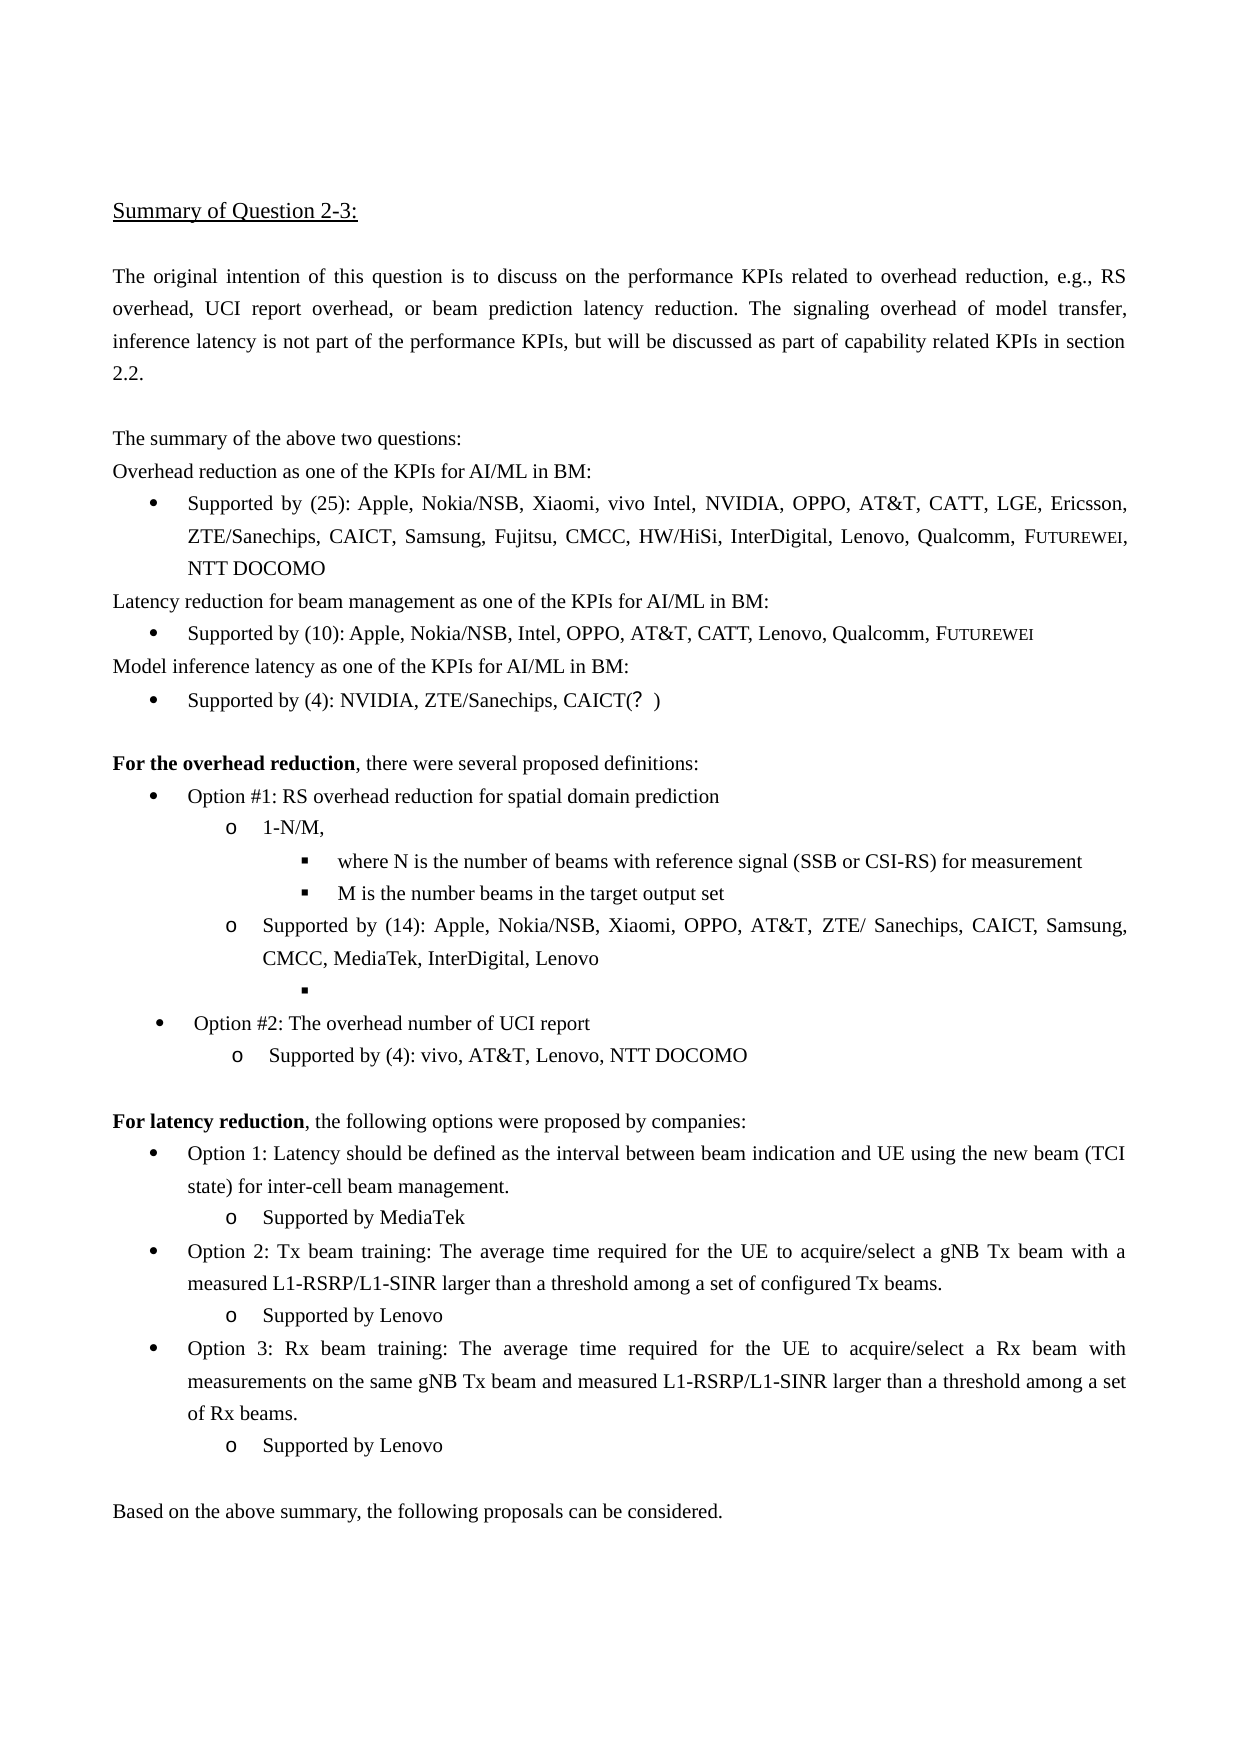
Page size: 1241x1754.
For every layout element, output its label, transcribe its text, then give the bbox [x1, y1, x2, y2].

text Summary of Question 2-3: [112, 194, 1128, 227]
list Supported by (14): Apple, Nokia/NSB, Xiaomi, OPPO, AT&T, ZTE/ Sanechips, CAICT, Samsung, CMCC, MediaTek, InterDigital, Lenovo [225, 909, 1128, 974]
list Supported by MediaTek [225, 1202, 1128, 1234]
list M is the number beams in the target output set [300, 877, 1128, 909]
list Option 1: Latency should be defined as the interval between beam indication and UE using the new beam (TCI state) for inter-cell beam management. [150, 1137, 1128, 1202]
list Supported by (25): Apple, Nokia/NSB, Xiaomi, vivo Intel, NVIDIA, OPPO, AT&T, CATT, LGE, Ericsson, ZTE/Sanechips, CAICT, Samsung, Fujitsu, CMCC, HW/HiSi, InterDigital, Lenovo, Qualcomm, Futurewei, NTT DOCOMO [150, 487, 1128, 584]
text For the overhead reduction, there were several proposed definitions: [112, 747, 1128, 779]
text The summary of the above two questions: [112, 422, 1128, 454]
list Supported by Lenovo [225, 1429, 1128, 1462]
list Supported by Lenovo [225, 1299, 1128, 1332]
list 1-N/M, [225, 812, 1128, 844]
list where N is the number of beams with reference signal (SSB or CSI-RS) for measurement [300, 844, 1128, 877]
text The original intention of this question is to discuss on the performance KPIs related to overhead reduction, e.g., RS overhead, UCI report overhead, or beam prediction latency reduction. The signaling overhead of model transfer, inference latency is not part of the performance KPIs, but will be discussed as part of capability related KPIs in section 2.2. [112, 259, 1128, 389]
text Based on the above summary, the following proposals can be considered. [112, 1494, 1128, 1527]
text Overhead reduction as one of the KPIs for AI/ML in BM: [112, 454, 1128, 487]
list Option 2: Tx beam training: The average time required for the UE to acquire/select a gNB Tx beam with a measured L1-RSRP/L1-SINR larger than a threshold among a set of configured Tx beams. [150, 1234, 1128, 1299]
list Supported by (4): vivo, AT&T, Lenovo, NTT DOCOMO [231, 1039, 1128, 1072]
list Supported by (4): NVIDIA, ZTE/Sanechips, CAICT(？) [150, 682, 1128, 714]
list Option #2: The overhead number of UCI report [156, 1007, 1128, 1039]
text For latency reduction, the following options were proposed by companies: [112, 1104, 1128, 1137]
list Supported by (10): Apple, Nokia/NSB, Intel, OPPO, AT&T, CATT, Lenovo, Qualcomm, Futurewei [150, 617, 1128, 649]
text Model inference latency as one of the KPIs for AI/ML in BM: [112, 649, 1128, 682]
text Latency reduction for beam management as one of the KPIs for AI/ML in BM: [112, 584, 1128, 617]
list Option 3: Rx beam training: The average time required for the UE to acquire/select a Rx beam with measurements on the same gNB Tx beam and measured L1-RSRP/L1-SINR larger than a threshold among a set of Rx beams. [150, 1332, 1128, 1429]
list Option #1: RS overhead reduction for spatial domain prediction [150, 779, 1128, 812]
